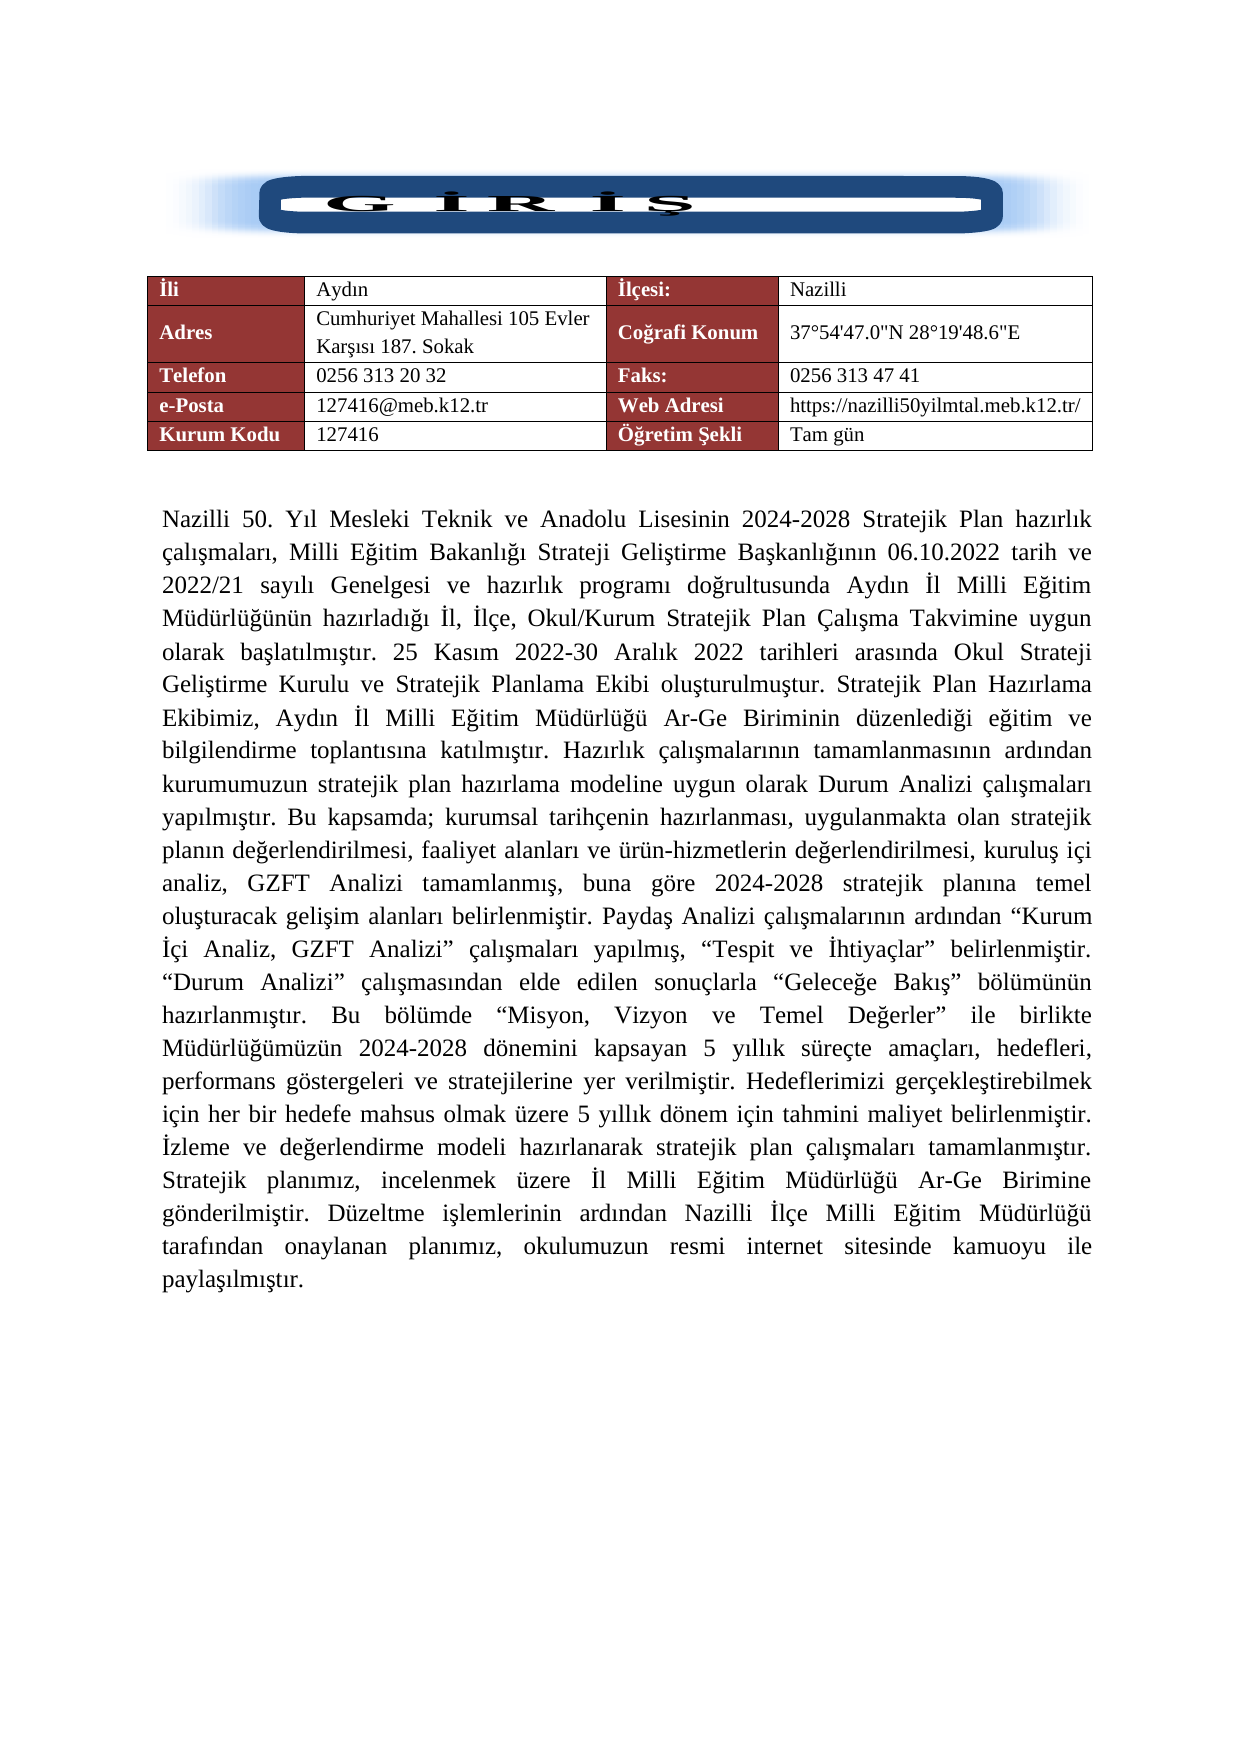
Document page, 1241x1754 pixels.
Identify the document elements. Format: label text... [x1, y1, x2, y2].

table_cell 37°54'47.0"N 28°19'48.6"E [779, 306, 1092, 362]
table_cell Adres [148, 306, 304, 362]
table_cell Kurum Kodu [148, 422, 304, 450]
table_header Aydın [305, 277, 606, 305]
table_cell e-Posta [148, 393, 304, 421]
table_cell Cumhuriyet Mahallesi 105 Evler Karşısı 187. Sokak [305, 306, 606, 362]
table_cell Tam gün [779, 422, 1092, 450]
table_cell Faks: [607, 363, 778, 392]
table_cell Coğrafi Konum [607, 306, 778, 362]
table_cell 0256 313 47 41 [779, 363, 1092, 392]
table_cell Web Adresi [607, 393, 778, 421]
table_cell 127416@meb.k12.tr [305, 393, 606, 421]
text Nazilli 50. Yıl Mesleki Teknik ve Anadolu Lisesinin 2024-2028 Stratejik Plan hazırlık çalışmaları, Milli Eğitim Bakanlığı Strateji Geliştirme Başkanlığının 06.10.2022 tarih ve 2022/21 sayılı Genelgesi ve hazırlık programı doğrultusunda Aydın İl Milli Eğitim Müdürlüğünün hazırladığı İl, İlçe, Okul/Kurum Stratejik Plan Çalışma Takvimine uygun olarak başlatılmıştır. 25 Kasım 2022-30 Aralık 2022 tarihleri arasında Okul Strateji Geliştirme Kurulu ve Stratejik Planlama Ekibi oluşturulmuştur. Stratejik Plan Hazırlama Ekibimiz, Aydın İl Milli Eğitim Müdürlüğü Ar-Ge Biriminin düzenlediği eğitim ve bilgilendirme toplantısına katılmıştır. Hazırlık çalışmalarının tamamlanmasının ardından kurumumuzun stratejik plan hazırlama modeline uygun olarak Durum Analizi çalışmaları yapılmıştır. Bu kapsamda; kurumsal tarihçenin hazırlanması, uygulanmakta olan stratejik planın değerlendirilmesi, faaliyet alanları ve ürün-hizmetlerin değerlendirilmesi, kuruluş içi analiz, GZFT Analizi tamamlanmış, buna göre 2024-2028 stratejik planına temel oluşturacak gelişim alanları belirlenmiştir. Paydaş Analizi çalışmalarının ardından “Kurum İçi Analiz, GZFT Analizi” çalışmaları yapılmış, “Tespit ve İhtiyaçlar” belirlenmiştir. “Durum Analizi” çalışmasından elde edilen sonuçlarla “Geleceğe Bakış” bölümünün hazırlanmıştır. Bu bölümde “Misyon, Vizyon ve Temel Değerler” ile birlikte Müdürlüğümüzün 2024-2028 dönemini kapsayan 5 yıllık süreçte amaçları, hedefleri, performans göstergeleri ve stratejilerine yer verilmiştir. Hedeflerimizi gerçekleştirebilmek için her bir hedefe mahsus olmak üzere 5 yıllık dönem için tahmini maliyet belirlenmiştir. İzleme ve değerlendirme modeli hazırlanarak stratejik plan çalışmaları tamamlanmıştır. Stratejik planımız, incelenmek üzere İl Milli Eğitim Müdürlüğü Ar-Ge Birimine gönderilmiştir. Düzeltme işlemlerinin ardından Nazilli İlçe Milli Eğitim Müdürlüğü tarafından onaylanan planımız, okulumuzun resmi internet sitesinde kamuoyu ile paylaşılmıştır. [162, 504, 1093, 1293]
table_header İlçesi: [607, 277, 778, 305]
table_header Nazilli [779, 277, 1092, 305]
table_cell Öğretim Şekli [607, 422, 778, 450]
table_cell https://nazilli50yilmtal.meb.k12.tr/ [779, 393, 1092, 421]
table_cell 127416 [305, 422, 606, 450]
table_cell Telefon [148, 363, 304, 392]
table_cell 0256 313 20 32 [305, 363, 606, 392]
table_header İli [148, 277, 304, 305]
